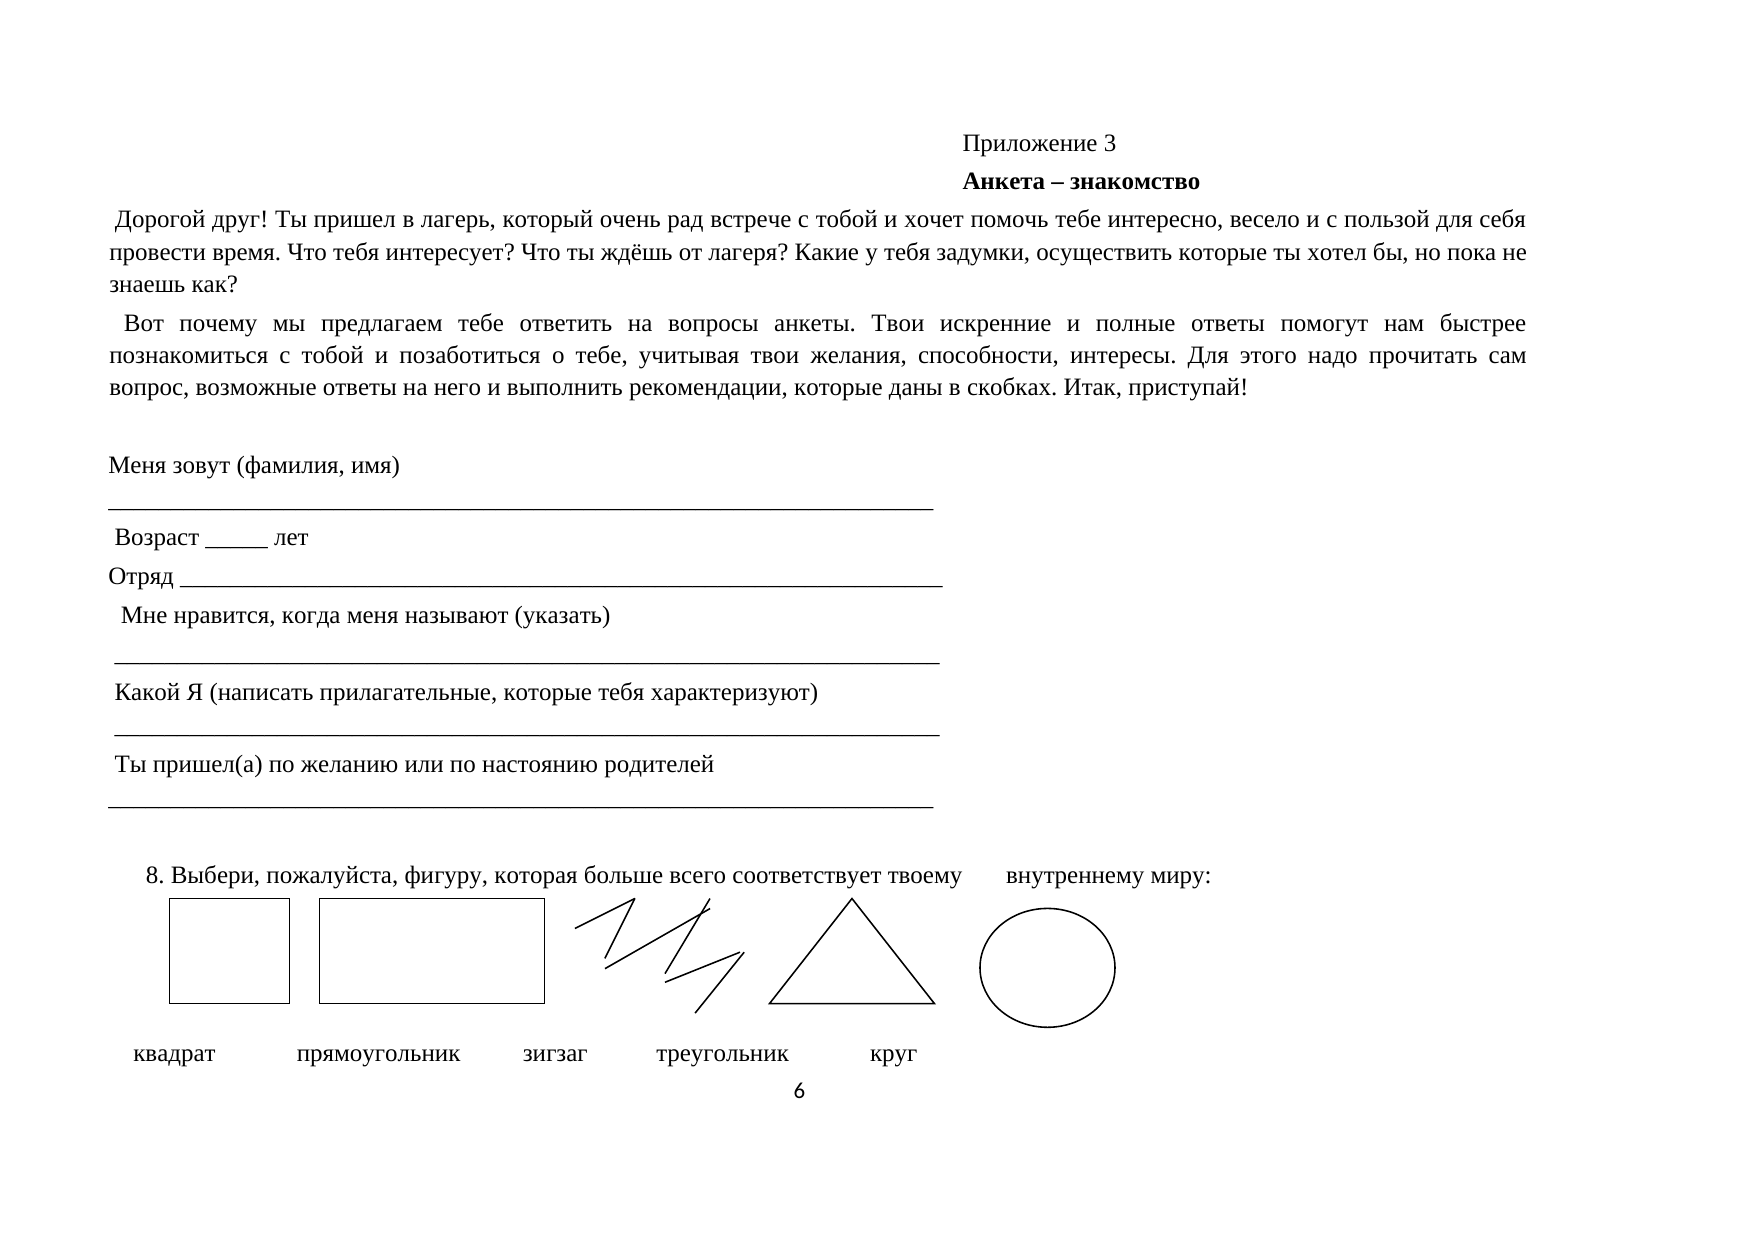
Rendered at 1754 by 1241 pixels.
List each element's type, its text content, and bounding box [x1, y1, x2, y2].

text 8. Выбери, пожалуйста, фигуру, которая больше всего соответствует твоему внутреннему миру: [108, 860, 1528, 889]
text Приложение 3 [486, 128, 1536, 157]
text Меня зовут (фамилия, имя) [108, 451, 1528, 479]
text __________________________________________________________________ [108, 782, 1528, 811]
text Ты пришел(а) по желанию или по настоянию родителей [108, 749, 1528, 778]
text Мне нравится, когда меня называют (указать) [108, 600, 1528, 628]
text __________________________________________________________________ [108, 638, 1528, 667]
text __________________________________________________________________ [108, 710, 1528, 739]
text квадрат прямоугольник зигзаг треугольник круг [108, 1038, 1528, 1067]
text Отряд _____________________________________________________________ [108, 561, 1528, 590]
text Вот почему мы предлагаем тебе ответить на вопросы анкеты. Твои искренние и полные ответы помогут нам быстрее познакомиться с тобой и позаботиться о тебе, учитывая твои желания, способности, интересы. Для этого надо прочитать сам вопрос, возможные ответы на него и выполнить рекомендации, которые даны в скобках. Итак, приступай! [108, 308, 1528, 401]
text Дорогой друг! Ты пришел в лагерь, который очень рад встрече с тобой и хочет помочь тебе интересно, весело и с пользой для себя провести время. Что тебя интересует? Что ты ждёшь от лагеря? Какие у тебя задумки, осуществить которые ты хотел бы, но пока не знаешь как? [108, 204, 1528, 298]
text __________________________________________________________________ [108, 484, 1528, 513]
text Анкета – знакомство [486, 166, 1536, 195]
text Какой Я (написать прилагательные, которые тебя характеризуют) [108, 677, 1528, 706]
text Возраст _____ лет [108, 522, 1528, 551]
